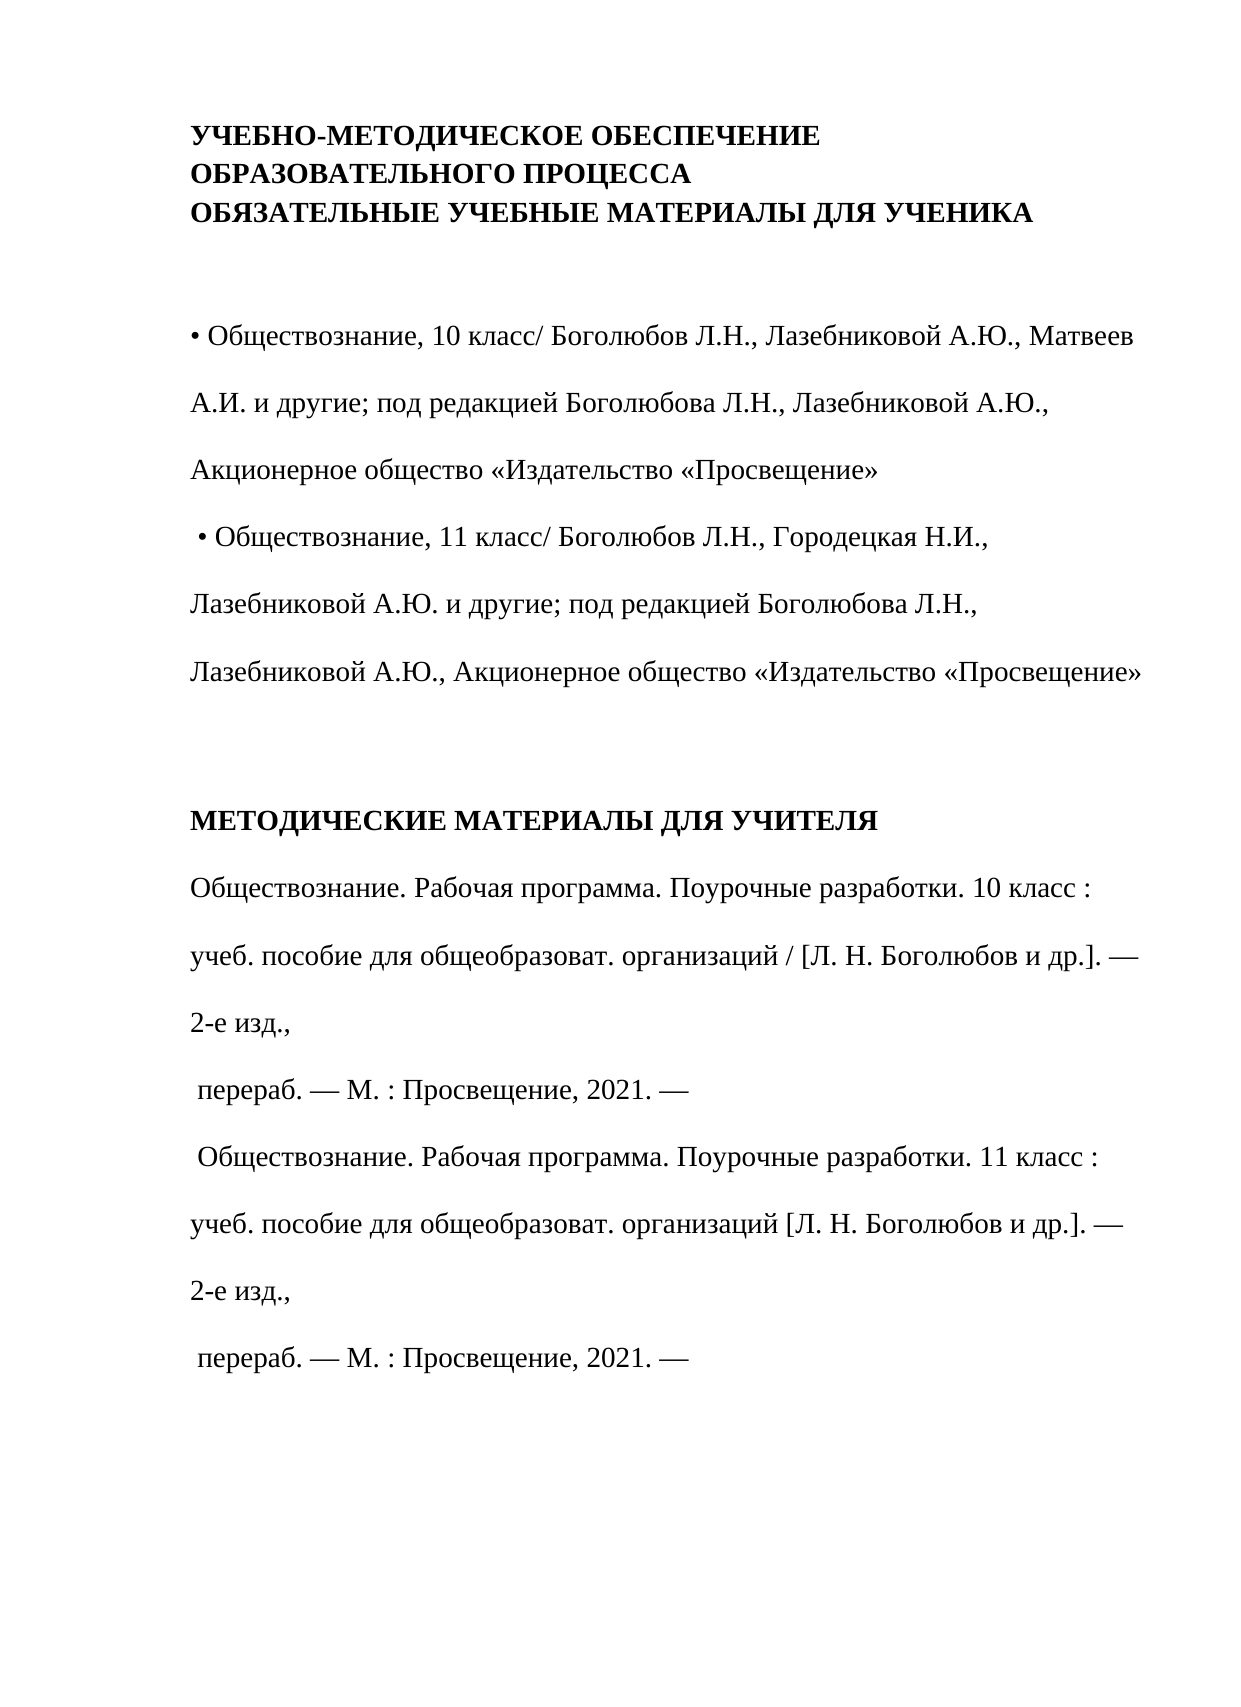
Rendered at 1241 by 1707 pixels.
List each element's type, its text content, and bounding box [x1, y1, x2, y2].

text Обществознание. Рабочая программа. Поурочные разработки. 10 класс : учеб. пособие для общеобразоват. организаций / [Л. Н. Боголюбов и др.]. — 2-е изд., перераб. — М. : Просвещение, 2021. — Обществознание. Рабочая программа. Поурочные разработки. 11 класс : учеб. пособие для общеобразоват. организаций [Л. Н. Боголюбов и др.]. — 2-е изд., перераб. — М. : Просвещение, 2021. — [190, 871, 1152, 1430]
text УЧЕБНО-МЕТОДИЧЕСКОЕ ОБЕСПЕЧЕНИЕ ОБРАЗОВАТЕЛЬНОГО ПРОЦЕССА [190, 118, 1152, 190]
text ОБЯЗАТЕЛЬНЫЕ УЧЕБНЫЕ МАТЕРИАЛЫ ДЛЯ УЧЕНИКА [190, 195, 1152, 229]
text МЕТОДИЧЕСКИЕ МАТЕРИАЛЫ ДЛЯ УЧИТЕЛЯ [190, 803, 1152, 837]
text • Обществознание, 10 класс/ Боголюбов Л.Н., Лазебниковой А.Ю., Матвеев А.И. и другие; под редакцией Боголюбова Л.Н., Лазебниковой А.Ю., Акционерное общество «Издательство «Просвещение» • Обществознание, 11 класс/ Боголюбов Л.Н., Городецкая Н.И., Лазебниковой А.Ю. и другие; под редакцией Боголюбова Л.Н., Лазебниковой А.Ю., Акционерное общество «Издательство «Просвещение» [190, 318, 1152, 743]
